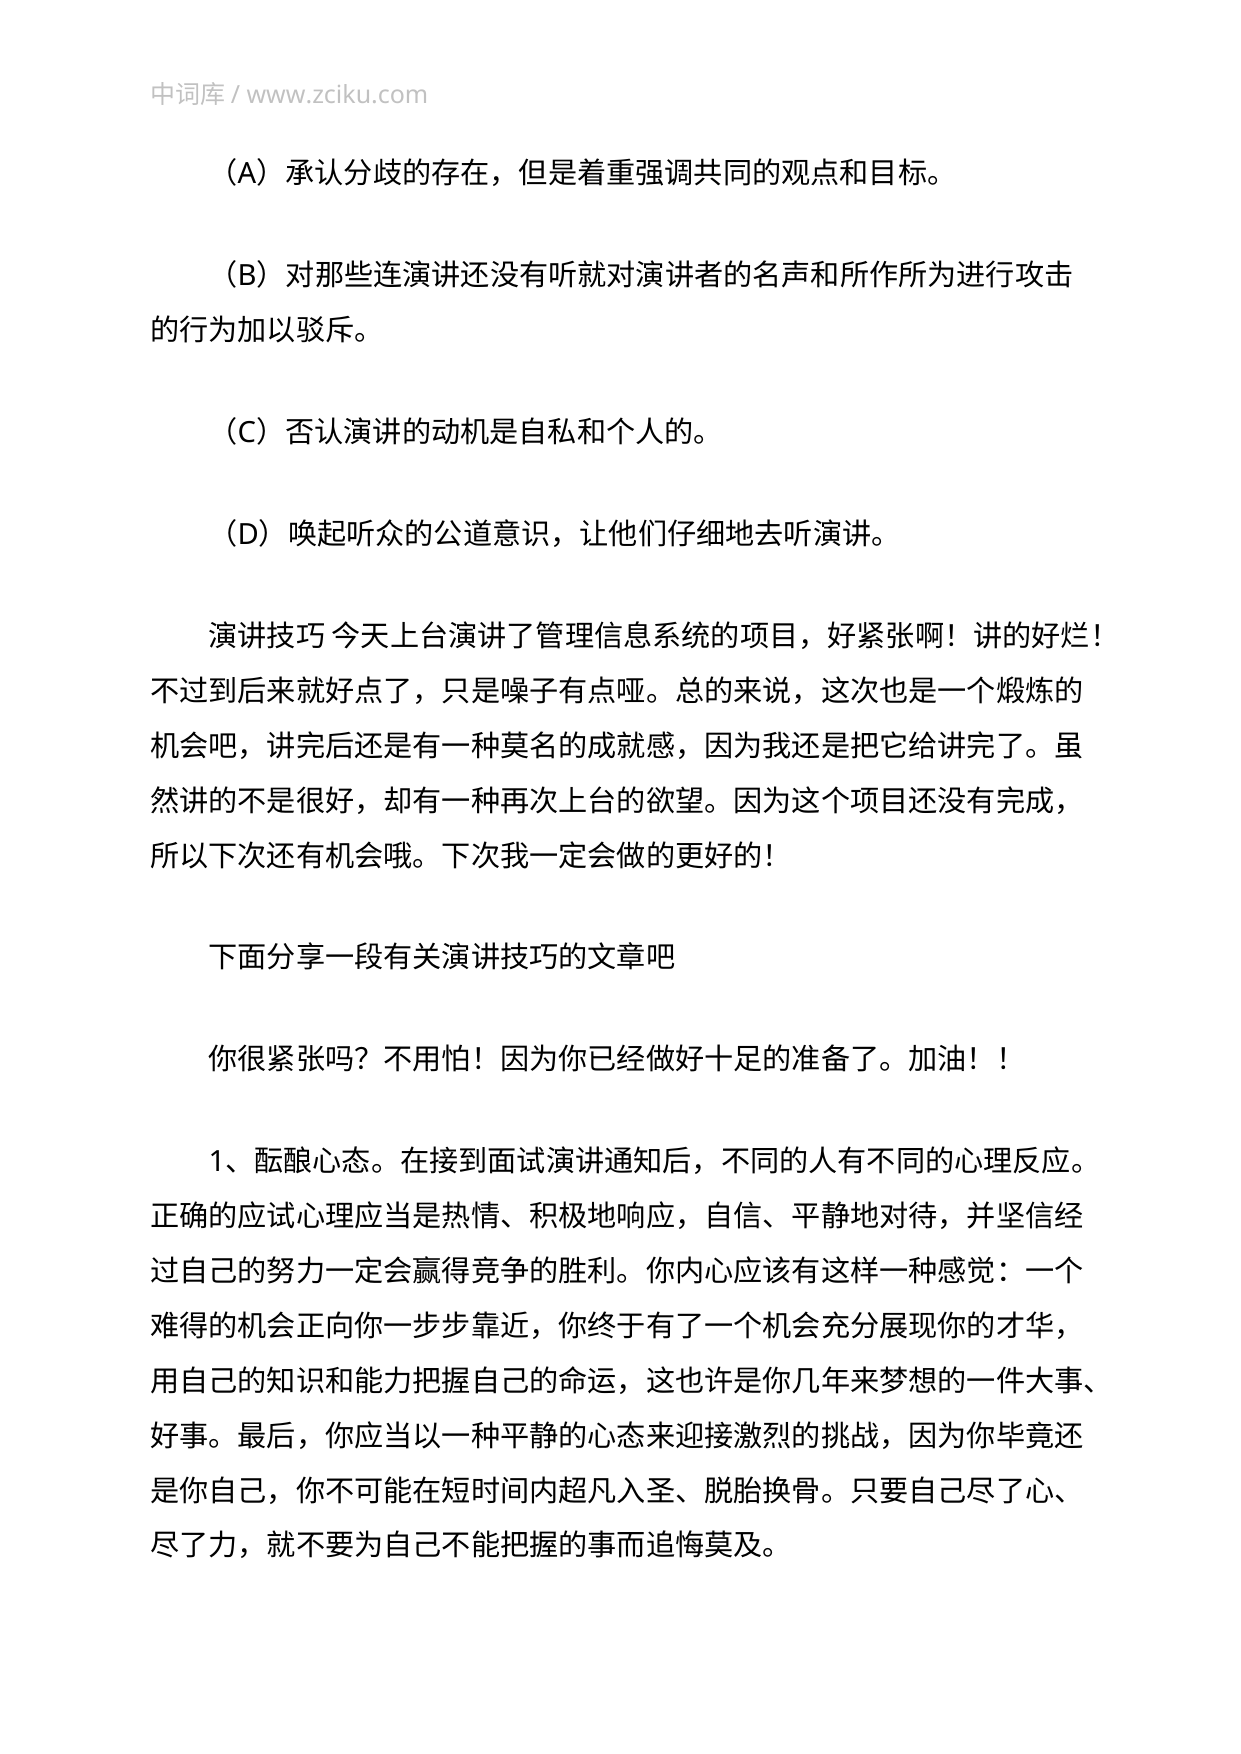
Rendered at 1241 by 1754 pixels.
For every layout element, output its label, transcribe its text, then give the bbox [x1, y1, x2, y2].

text 1、酝酿心态。在接到面试演讲通知后，不同的人有不同的心理反应。正确的应试心理应当是热情、积极地响应，自信、平静地对待，并坚信经过自己的努力一定会赢得竞争的胜利。你内心应该有这样一种感觉：一个难得的机会正向你一步步靠近，你终于有了一个机会充分展现你的才华，用自己的知识和能力把握自己的命运，这也许是你几年来梦想的一件大事、好事。最后，你应当以一种平静的心态来迎接激烈的挑战，因为你毕竟还是你自己，你不可能在短时间内超凡入圣、脱胎换骨。只要自己尽了心、尽了力，就不要为自己不能把握的事而追悔莫及。 [150, 1138, 1090, 1564]
text 下面分享一段有关演讲技巧的文章吧 [150, 934, 1090, 976]
text （C）否认演讲的动机是自私和个人的。 [150, 409, 1090, 451]
text （B）对那些连演讲还没有听就对演讲者的名声和所作所为进行攻击的行为加以驳斥。 [150, 252, 1090, 349]
text （A）承认分歧的存在，但是着重强调共同的观点和目标。 [150, 150, 1090, 192]
text 演讲技巧 今天上台演讲了管理信息系统的项目，好紧张啊！讲的好烂！不过到后来就好点了，只是噪子有点哑。总的来说，这次也是一个煅炼的机会吧，讲完后还是有一种莫名的成就感，因为我还是把它给讲完了。虽然讲的不是很好，却有一种再次上台的欲望。因为这个项目还没有完成，所以下次还有机会哦。下次我一定会做的更好的！ [150, 613, 1090, 874]
text （D）唤起听众的公道意识，让他们仔细地去听演讲。 [150, 511, 1090, 553]
text 你很紧张吗？不用怕！因为你已经做好十足的准备了。加油！！ [150, 1036, 1090, 1078]
